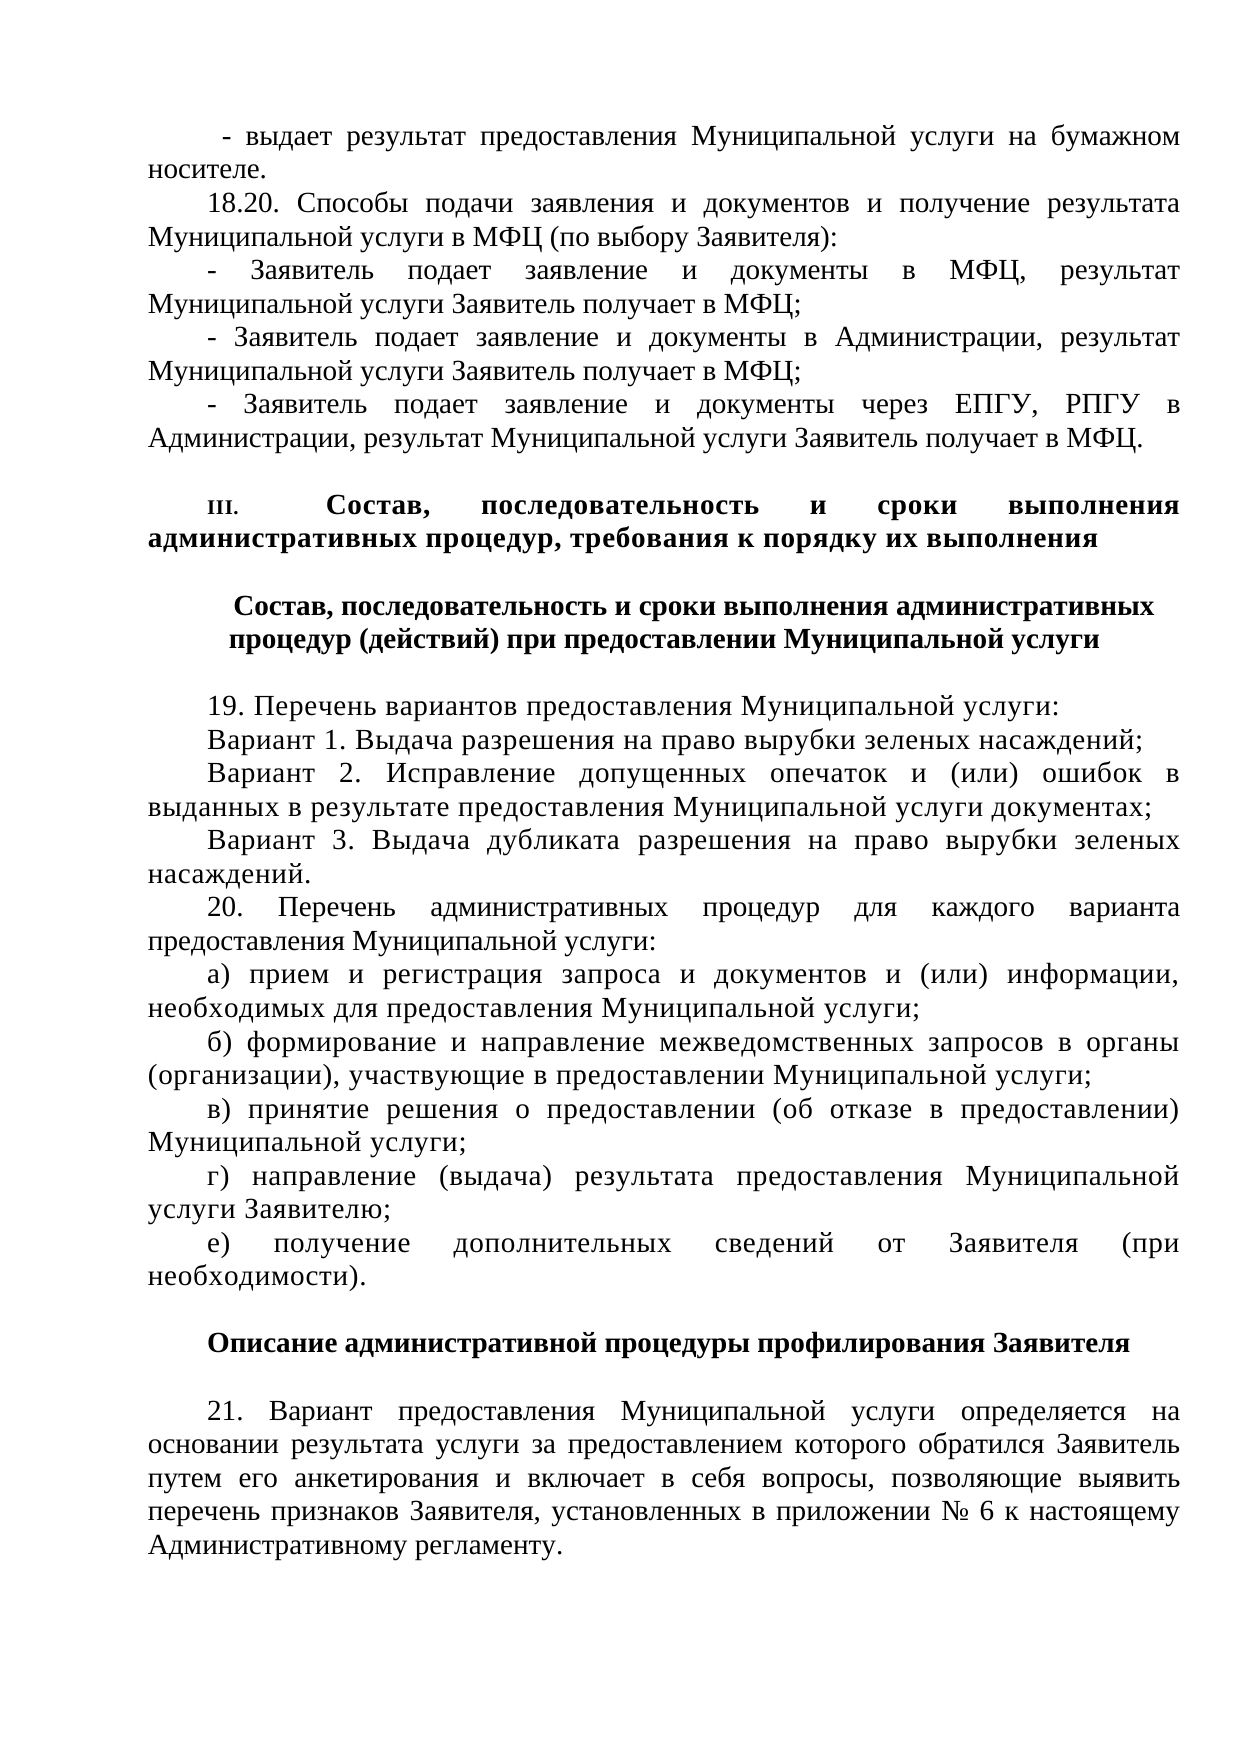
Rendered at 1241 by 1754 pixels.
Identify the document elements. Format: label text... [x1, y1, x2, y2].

text а) прием и регистрация запроса и документов и (или) информации, необходимых для предоставления Муниципальной услуги; [148, 957, 1181, 1024]
text Вариант 1. Выдача разрешения на право вырубки зеленых насаждений; [148, 722, 1181, 755]
text - Заявитель подает заявление и документы через ЕПГУ, РПГУ в Администрации, результат Муниципальной услуги Заявитель получает в МФЦ. [148, 386, 1181, 453]
text 21. Вариант предоставления Муниципальной услуги определяется на основании результата услуги за предоставлением которого обратился Заявитель путем его анкетирования и включает в себя вопросы, позволяющие выявить перечень признаков Заявителя, установленных в приложении № 6 к настоящему Административному регламенту. [148, 1393, 1181, 1560]
text г) направление (выдача) результата предоставления Муниципальной услуги Заявителю; [148, 1158, 1181, 1225]
text б) формирование и направление межведомственных запросов в органы (организации), участвующие в предоставлении Муниципальной услуги; [148, 1024, 1181, 1091]
text 20. Перечень административных процедур для каждого варианта предоставления Муниципальной услуги: [148, 889, 1181, 957]
text - Заявитель подает заявление и документы в Администрации, результат Муниципальной услуги Заявитель получает в МФЦ; [148, 319, 1181, 386]
list Состав, последовательность и сроки выполнения административных процедур, требования к порядку их выполнения [148, 487, 1181, 554]
text - Заявитель подает заявление и документы в МФЦ, результат Муниципальной услуги Заявитель получает в МФЦ; [148, 252, 1181, 319]
text 19. Перечень вариантов предоставления Муниципальной услуги: [148, 688, 1181, 722]
text 18.20. Способы подачи заявления и документов и получение результата Муниципальной услуги в МФЦ (по выбору Заявителя): [148, 185, 1181, 252]
text - выдает результат предоставления Муниципальной услуги на бумажном носителе. [148, 118, 1181, 185]
text в) принятие решения о предоставлении (об отказе в предоставлении) Муниципальной услуги; [148, 1091, 1181, 1158]
text Описание административной процедуры профилирования Заявителя [148, 1326, 1181, 1359]
text Вариант 2. Исправление допущенных опечаток и (или) ошибок в выданных в результате предоставления Муниципальной услуги документах; [148, 755, 1181, 822]
text Состав, последовательность и сроки выполнения административных процедур (действий) при предоставлении Муниципальной услуги [148, 588, 1181, 655]
text Вариант 3. Выдача дубликата разрешения на право вырубки зеленых насаждений. [148, 822, 1181, 889]
text е) получение дополнительных сведений от Заявителя (при необходимости). [148, 1225, 1181, 1292]
